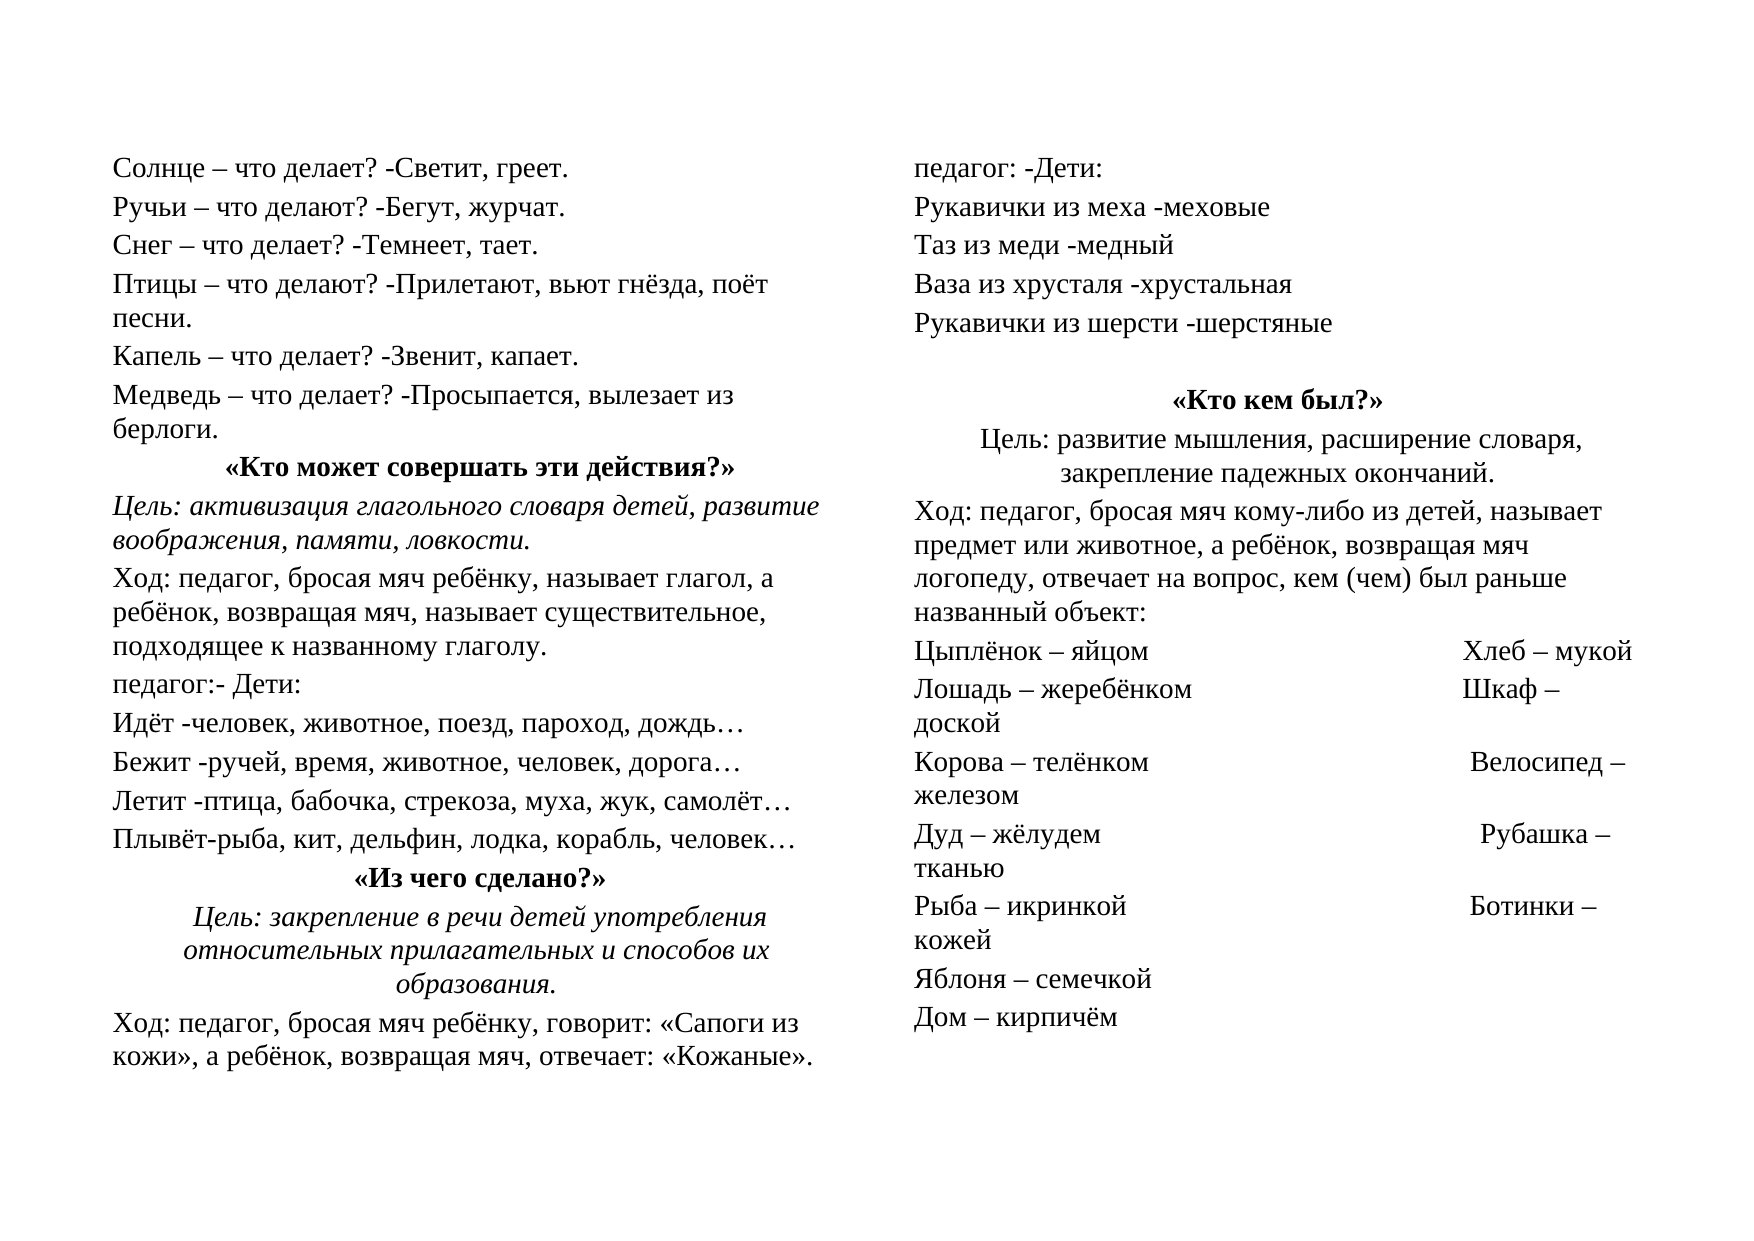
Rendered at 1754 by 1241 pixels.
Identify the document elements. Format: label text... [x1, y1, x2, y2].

text Цель: закрепление в речи детей употребления относительных прилагательных и способов их образования. [112, 899, 840, 999]
text Ручьи – что делают? -Бегут, журчат. [112, 189, 840, 222]
text Цель: развитие мышления, расширение словаря, закрепление падежных окончаний. [914, 421, 1641, 488]
text Ход: педагог, бросая мяч ребёнку, говорит: «Сапоги из кожи», а ребёнок, возвращая мяч, отвечает: «Кожаные». [112, 1005, 840, 1072]
text Яблоня – семечкой [914, 961, 1641, 994]
text Дом – кирпичём [914, 999, 1641, 1033]
text Медведь – что делает? -Просыпается, вылезает из берлоги. [112, 377, 840, 444]
text Капель – что делает? -Звенит, капает. [112, 338, 840, 372]
text педагог:- Дети: [112, 666, 840, 700]
text Ход: педагог, бросая мяч ребёнку, называет глагол, а ребёнок, возвращая мяч, называет существительное, подходящее к названному глаголу. [112, 561, 840, 661]
text Рыба – икринкой Ботинки – кожей [914, 888, 1641, 956]
text Ход: педагог, бросая мяч кому-либо из детей, называет предмет или животное, а ребёнок, возвращая мяч логопеду, отвечает на вопрос, кем (чем) был раньше названный объект: [914, 493, 1641, 628]
text Корова – телёнком Велосипед – железом [914, 744, 1641, 811]
text Снег – что делает? -Темнеет, тает. [112, 227, 840, 261]
text Лошадь – жеребёнком Шкаф – доской [914, 672, 1641, 739]
text Плывёт-рыба, кит, дельфин, лодка, корабль, человек… [112, 821, 840, 855]
text «Кто кем был?» [914, 382, 1641, 416]
text «Кто может совершать эти действия?» [112, 449, 840, 483]
text Бежит -ручей, время, животное, человек, дорога… [112, 744, 840, 777]
text Цель: активизация глагольного словаря детей, развитие воображения, памяти, ловкости. [112, 488, 840, 555]
text Летит -птица, бабочка, стрекоза, муха, жук, самолёт… [112, 783, 840, 816]
text Птицы – что делают? -Прилетают, вьют гнёзда, поёт песни. [112, 266, 840, 333]
text Рукавички из меха -меховые [914, 189, 1641, 222]
text Таз из меди -медный [914, 227, 1641, 261]
text Солнце – что делает? -Светит, греет. [112, 150, 840, 183]
text Идёт -человек, животное, поезд, пароход, дождь… [112, 705, 840, 739]
text «Из чего сделано?» [112, 860, 840, 894]
text педагог: -Дети: [914, 150, 1641, 183]
text Ваза из хрусталя -хрустальная [914, 266, 1641, 300]
text Цыплёнок – яйцом Хлеб – мукой [914, 633, 1641, 666]
text Дуд – жёлудем Рубашка – тканью [914, 816, 1641, 883]
text Рукавички из шерсти -шерстяные [914, 305, 1641, 338]
